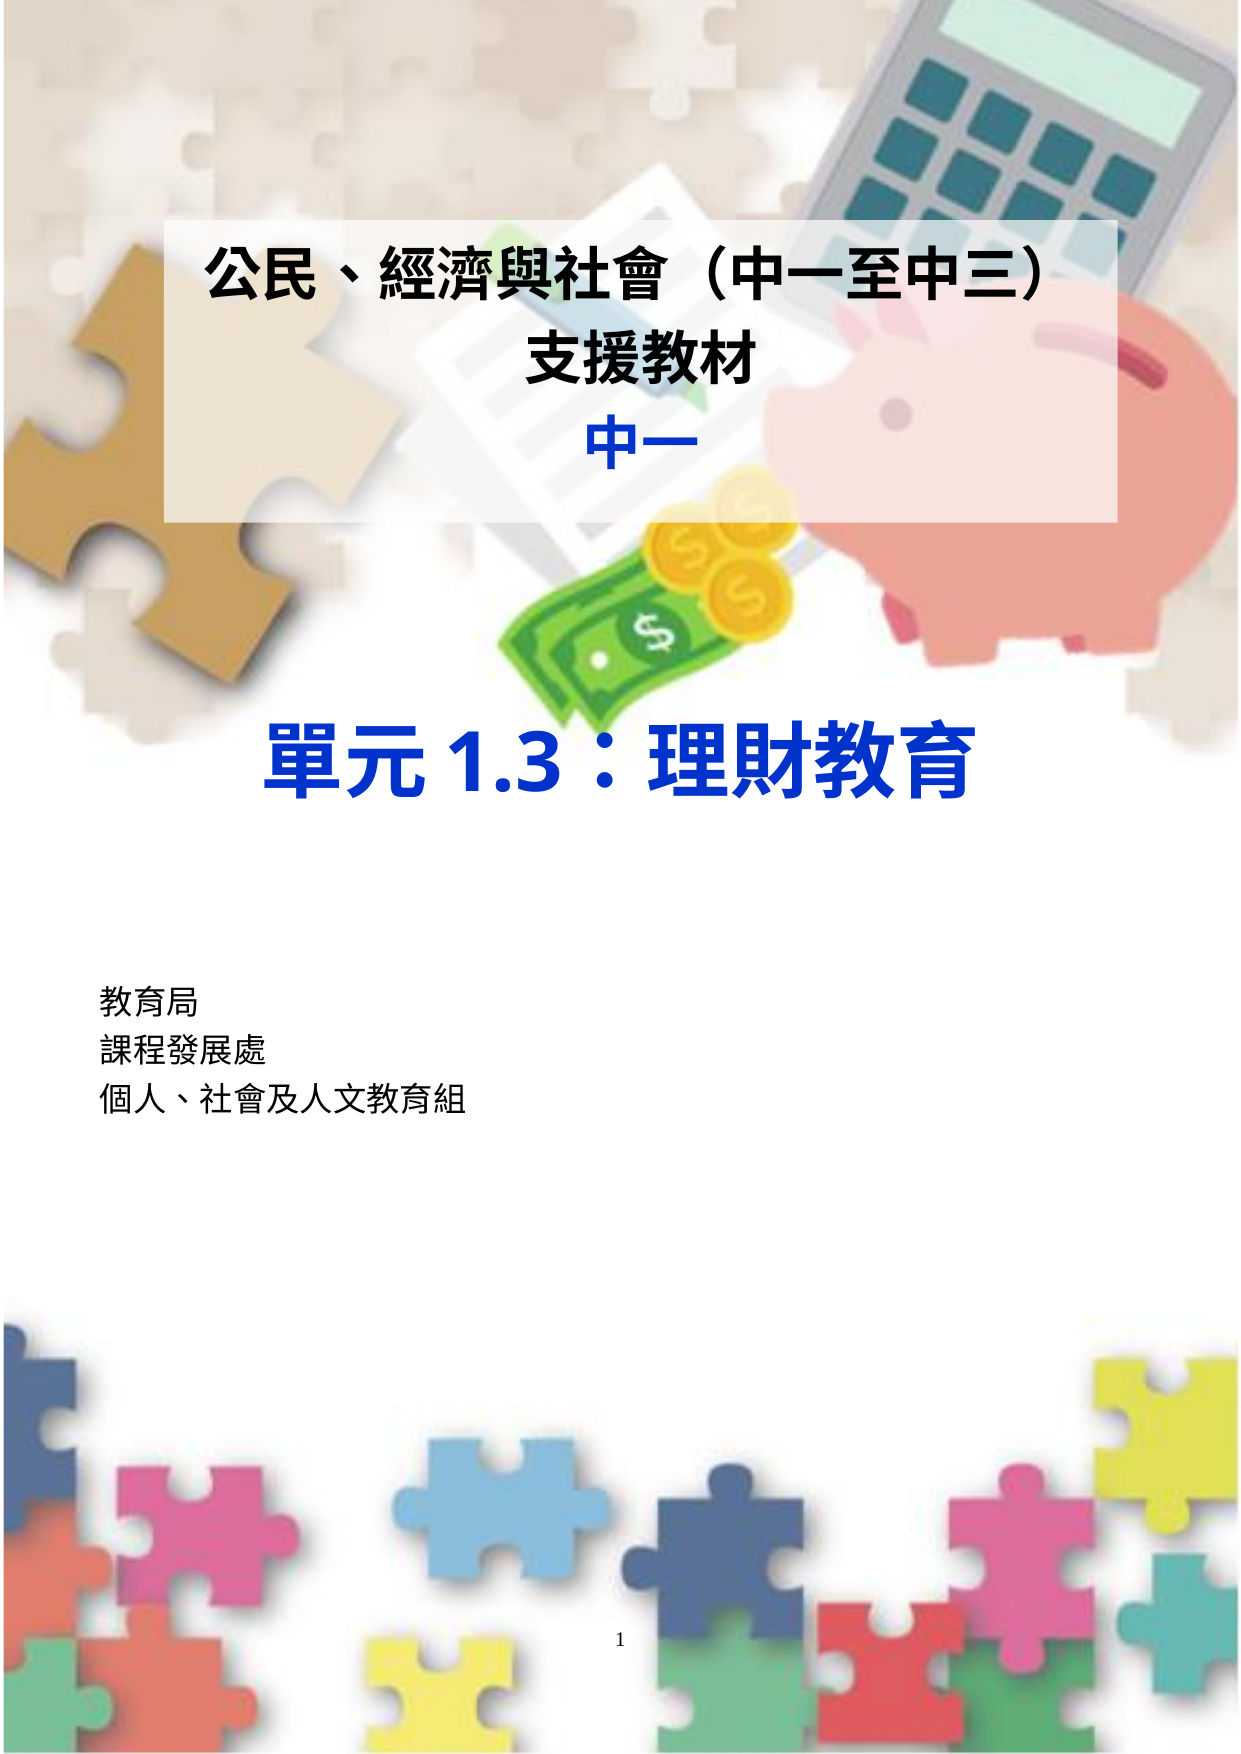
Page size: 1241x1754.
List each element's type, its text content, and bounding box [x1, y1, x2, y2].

picture [3, 0, 1241, 1754]
table_cell 5分鐘 [163, 220, 1118, 523]
text 單元1.3：理財教育 [187, 695, 1053, 816]
